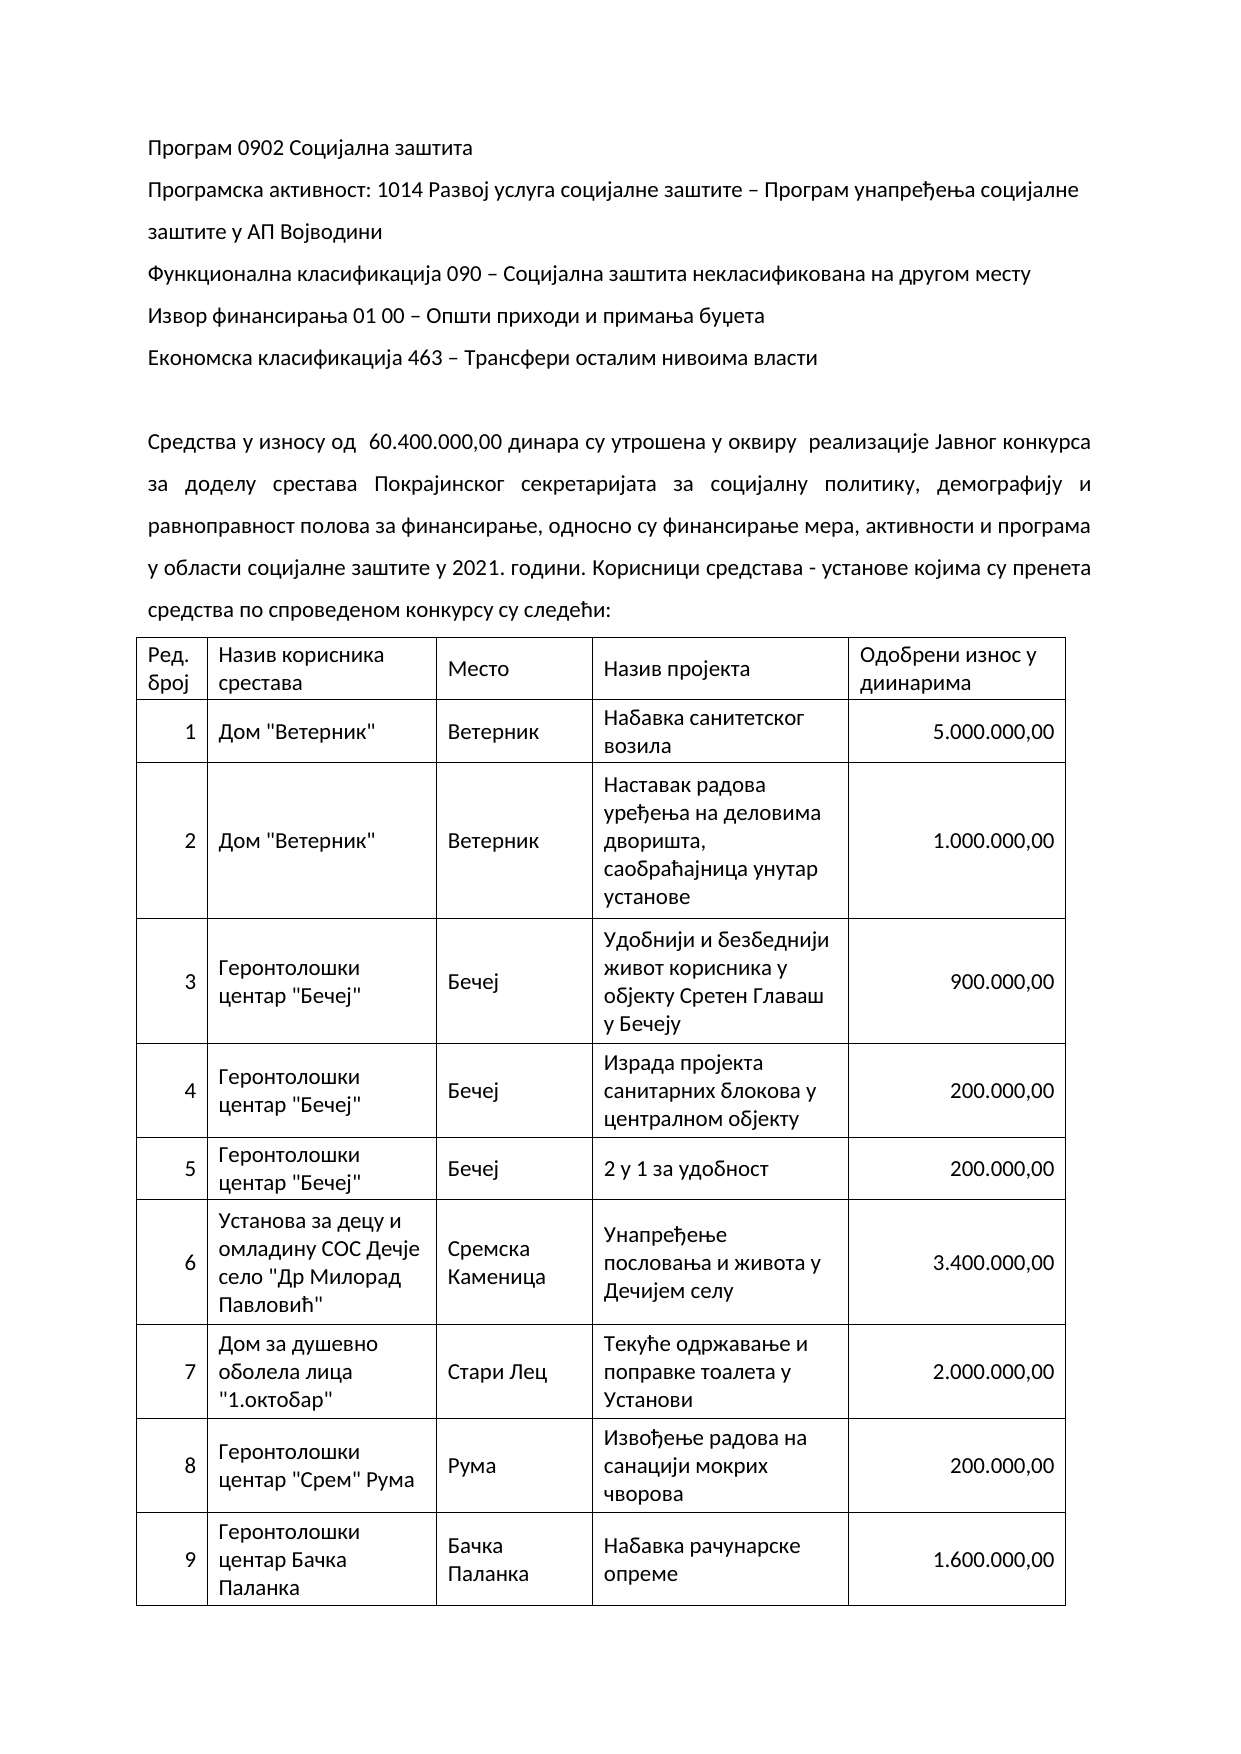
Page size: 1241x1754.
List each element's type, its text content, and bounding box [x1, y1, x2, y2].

table_cell Дом "Ветерник" [208, 763, 436, 918]
table_cell Бачка Паланка [437, 1513, 592, 1605]
table_cell Удобнији и безбеднији живот корисника у објекту Сретен Главаш у Бечеју [593, 919, 848, 1043]
table_cell Дом за душевно оболела лица "1.октобар" [208, 1325, 436, 1418]
table_cell Геронтолошки центар "Бечеј" [208, 1044, 436, 1137]
table_cell 1 [137, 700, 207, 762]
table_cell Ветерник [437, 700, 592, 762]
table_cell Рума [437, 1419, 592, 1512]
text Програм 0902 Социјална заштита [148, 133, 1093, 161]
table_cell 5.000.000,00 [849, 700, 1065, 762]
table_cell Израда пројекта санитарних блокова у централном објекту [593, 1044, 848, 1137]
table_cell 3.400.000,00 [849, 1200, 1065, 1324]
table_cell 200.000,00 [849, 1138, 1065, 1199]
table_cell Сремска Каменица [437, 1200, 592, 1324]
table_cell Унапређење пословања и живота у Дечијем селу [593, 1200, 848, 1324]
table_header Место [437, 638, 592, 699]
table_cell Ветерник [437, 763, 592, 918]
table_cell Набавка рачунарске опреме [593, 1513, 848, 1605]
table_header Назив корисника срестава [208, 638, 436, 699]
table_header Назив пројекта [593, 638, 848, 699]
table_cell Бечеј [437, 1044, 592, 1137]
table_header Одобрени износ у диинарима [849, 638, 1065, 699]
table_cell 1.000.000,00 [849, 763, 1065, 918]
table_cell Геронтолошки центар "Бечеј" [208, 1138, 436, 1199]
table_cell Текуће одржавање и поправке тоалета у Установи [593, 1325, 848, 1418]
table_cell 6 [137, 1200, 207, 1324]
table_cell 5 [137, 1138, 207, 1199]
text Средства у износу од 60.400.000,00 динара су утрошена у оквиру реализације Јавног конкурса за доделу срестава Покрајинског секретаријата за социјалну политику, демографију и равноправност полова за финансирање, односно су финансирање мера, активности и програма у области социјалне заштите у 2021. години. Корисници средстава - установе којима су пренета средства по спроведеном конкурсу су следећи: [148, 427, 1093, 623]
text Програмска активност: 1014 Развој услуга социјалне заштите – Програм унапређења социјалне заштите у АП Војводини [148, 175, 1093, 245]
text Извор финансирања 01 00 – Општи приходи и примања буџета [148, 301, 1093, 329]
table_cell 4 [137, 1044, 207, 1137]
text Економска класификација 463 – Трансфери осталим нивоима власти [148, 343, 1093, 371]
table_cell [208, 1513, 436, 1605]
table_cell Дом "Ветерник" [208, 700, 436, 762]
table_cell Бечеј [437, 919, 592, 1043]
table_cell 2 [137, 763, 207, 918]
table_cell Наставак радова уређења на деловима дворишта, саобраћајница унутар установе [593, 763, 848, 918]
table_cell 3 [137, 919, 207, 1043]
table_cell 1.600.000,00 [849, 1513, 1065, 1605]
table_cell 900.000,00 [849, 919, 1065, 1043]
table_cell 2 у 1 за удобност [593, 1138, 848, 1199]
table_cell 200.000,00 [849, 1044, 1065, 1137]
table_cell Бечеј [437, 1138, 592, 1199]
table_cell 8 [137, 1419, 207, 1512]
table_cell 200.000,00 [849, 1419, 1065, 1512]
table_cell Извођење радова на санацији мокрих чворова [593, 1419, 848, 1512]
table_cell 2.000.000,00 [849, 1325, 1065, 1418]
table_cell Стари Лец [437, 1325, 592, 1418]
table_cell Установа за децу и омладину СОС Дечје село "Др Милорад Павловић" [208, 1200, 436, 1324]
table_cell Геронтолошки центар "Бечеј" [208, 919, 436, 1043]
table_cell 9 [137, 1513, 207, 1605]
table_cell Набавка санитетског возила [593, 700, 848, 762]
text Функционална класификација 090 – Социјална заштита некласификована на другом месту [148, 259, 1093, 287]
table_cell 7 [137, 1325, 207, 1418]
table_cell Геронтолошки центар "Срем" Рума [208, 1419, 436, 1512]
table_header Ред. број [137, 638, 207, 699]
